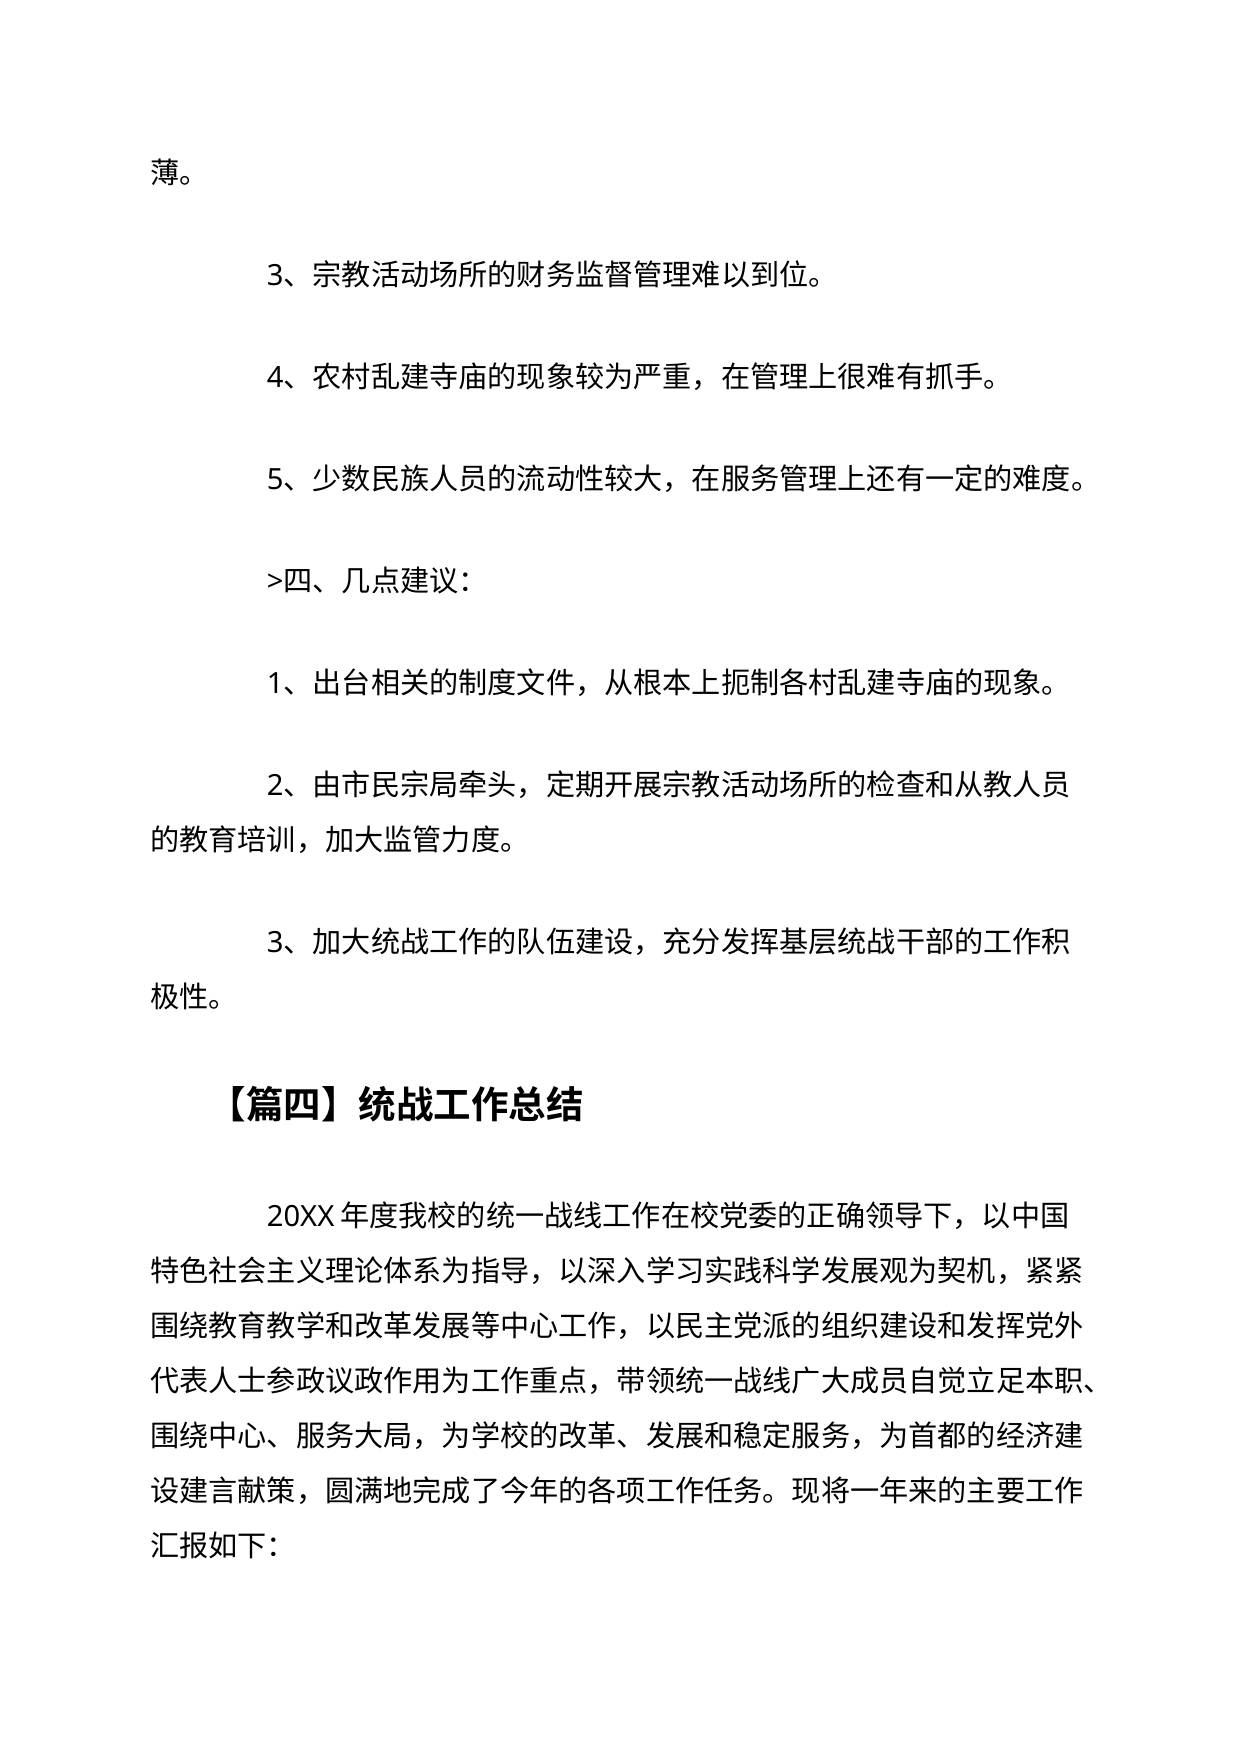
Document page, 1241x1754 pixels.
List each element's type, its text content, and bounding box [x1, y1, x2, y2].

text 4、农村乱建寺庙的现象较为严重，在管理上很难有抓手。 [150, 354, 1090, 396]
text 20XX年度我校的统一战线工作在校党委的正确领导下，以中国特色社会主义理论体系为指导，以深入学习实践科学发展观为契机，紧紧围绕教育教学和改革发展等中心工作，以民主党派的组织建设和发挥党外代表人士参政议政作用为工作重点，带领统一战线广大成员自觉立足本职、围绕中心、服务大局，为学校的改革、发展和稳定服务，为首都的经济建设建言献策，圆满地完成了今年的各项工作任务。现将一年来的主要工作汇报如下： [150, 1193, 1090, 1564]
text 1、出台相关的制度文件，从根本上扼制各村乱建寺庙的现象。 [150, 660, 1090, 702]
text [150, 150, 1090, 192]
text 5、少数民族人员的流动性较大，在服务管理上还有一定的难度。 [150, 456, 1090, 498]
text 【篇四】统战工作总结 [150, 1075, 1090, 1129]
text 3、宗教活动场所的财务监督管理难以到位。 [150, 252, 1090, 294]
text 3、加大统战工作的队伍建设，充分发挥基层统战干部的工作积极性。 [150, 918, 1090, 1016]
text >四、几点建议： [150, 558, 1090, 600]
text 2、由市民宗局牵头，定期开展宗教活动场所的检查和从教人员的教育培训，加大监管力度。 [150, 762, 1090, 859]
